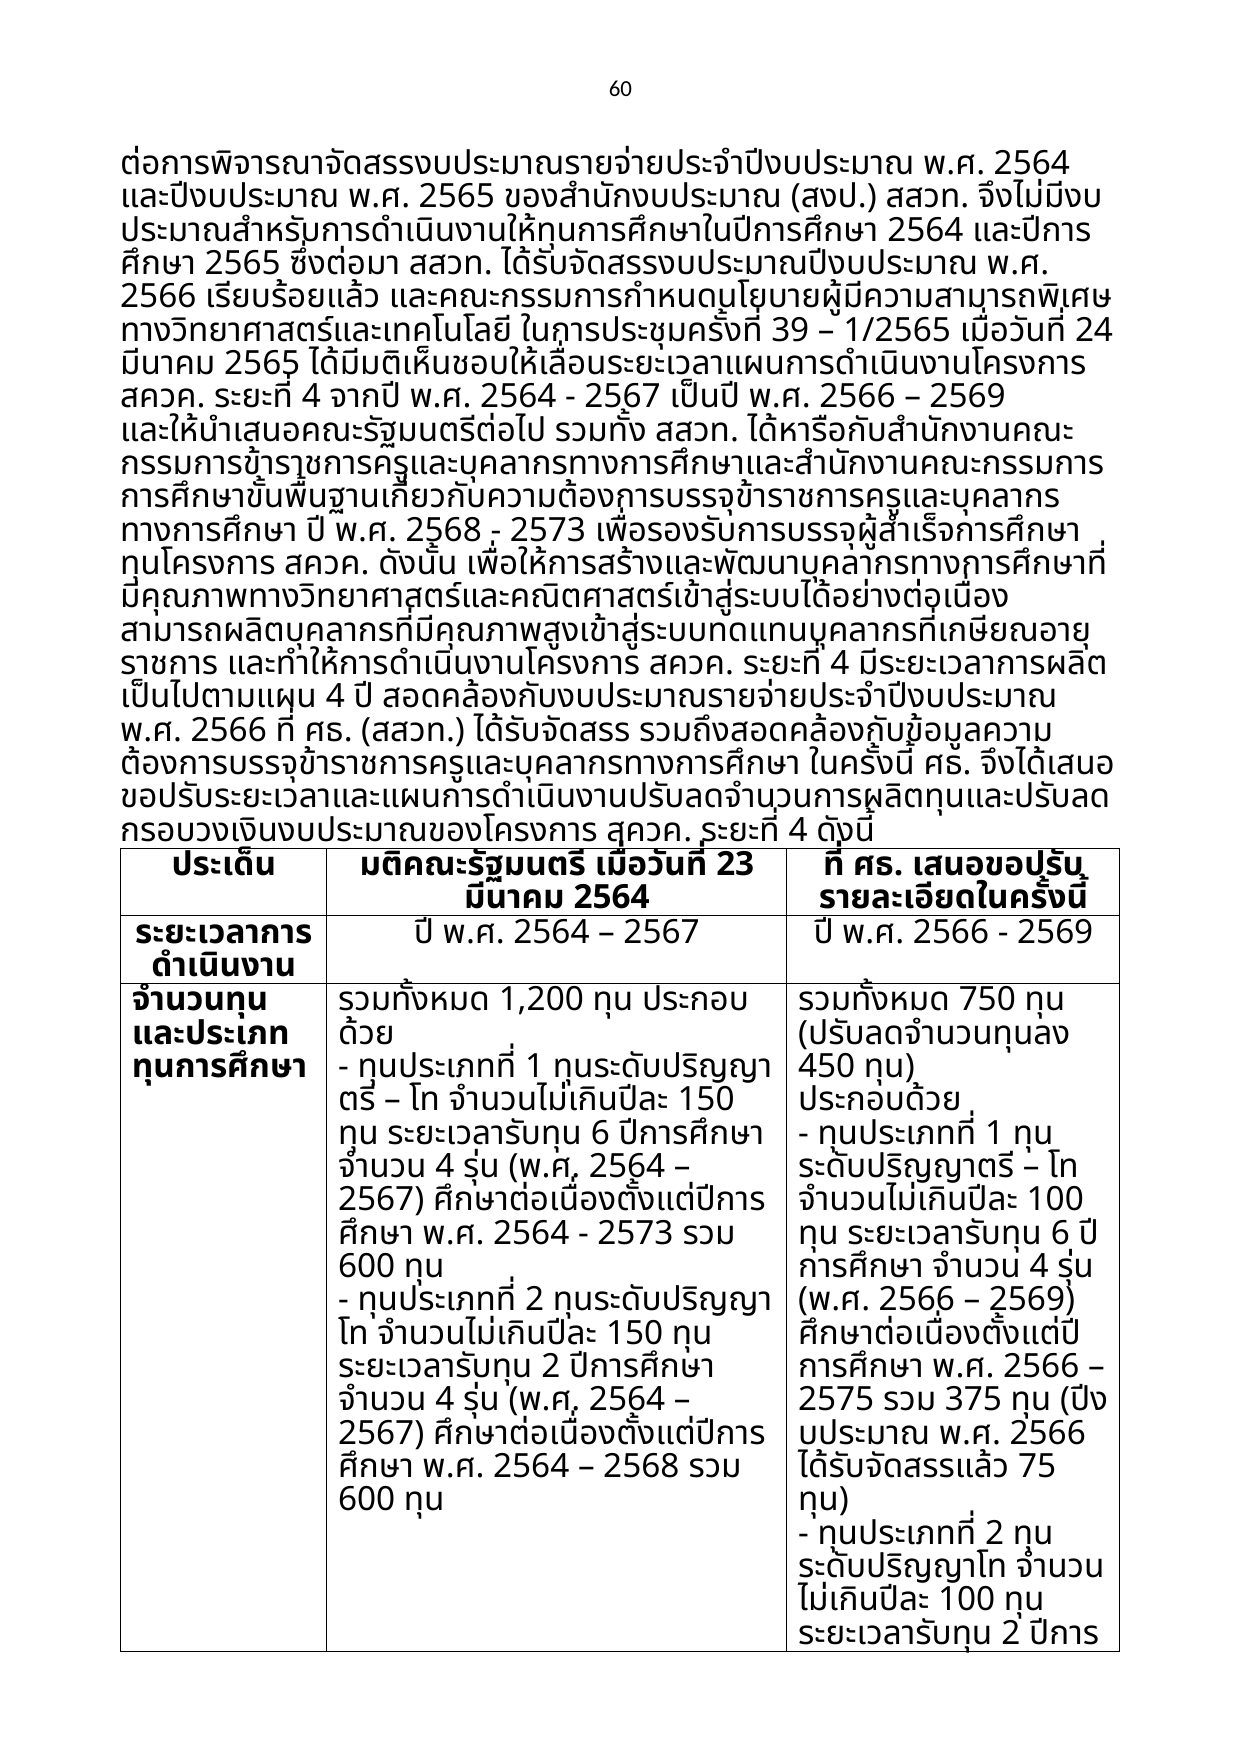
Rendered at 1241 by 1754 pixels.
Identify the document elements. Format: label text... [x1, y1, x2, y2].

table_cell ปี พ.ศ. 2566 - 2569 [787, 916, 1119, 983]
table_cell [327, 984, 786, 1651]
table_cell ปี พ.ศ. 2564 – 2567 [327, 916, 786, 983]
table_header ที่ ศธ. เสนอขอปรับรายละเอียดในครั้งนี้ [787, 849, 1119, 915]
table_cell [121, 984, 326, 1651]
table_cell ระยะเวลาการดำเนินงาน [121, 916, 326, 983]
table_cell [787, 984, 1119, 1651]
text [120, 148, 1120, 848]
table_header มติคณะรัฐมนตรี เมื่อวันที่ 23 มีนาคม 2564 [327, 849, 786, 915]
table_header ประเด็น [121, 849, 326, 915]
